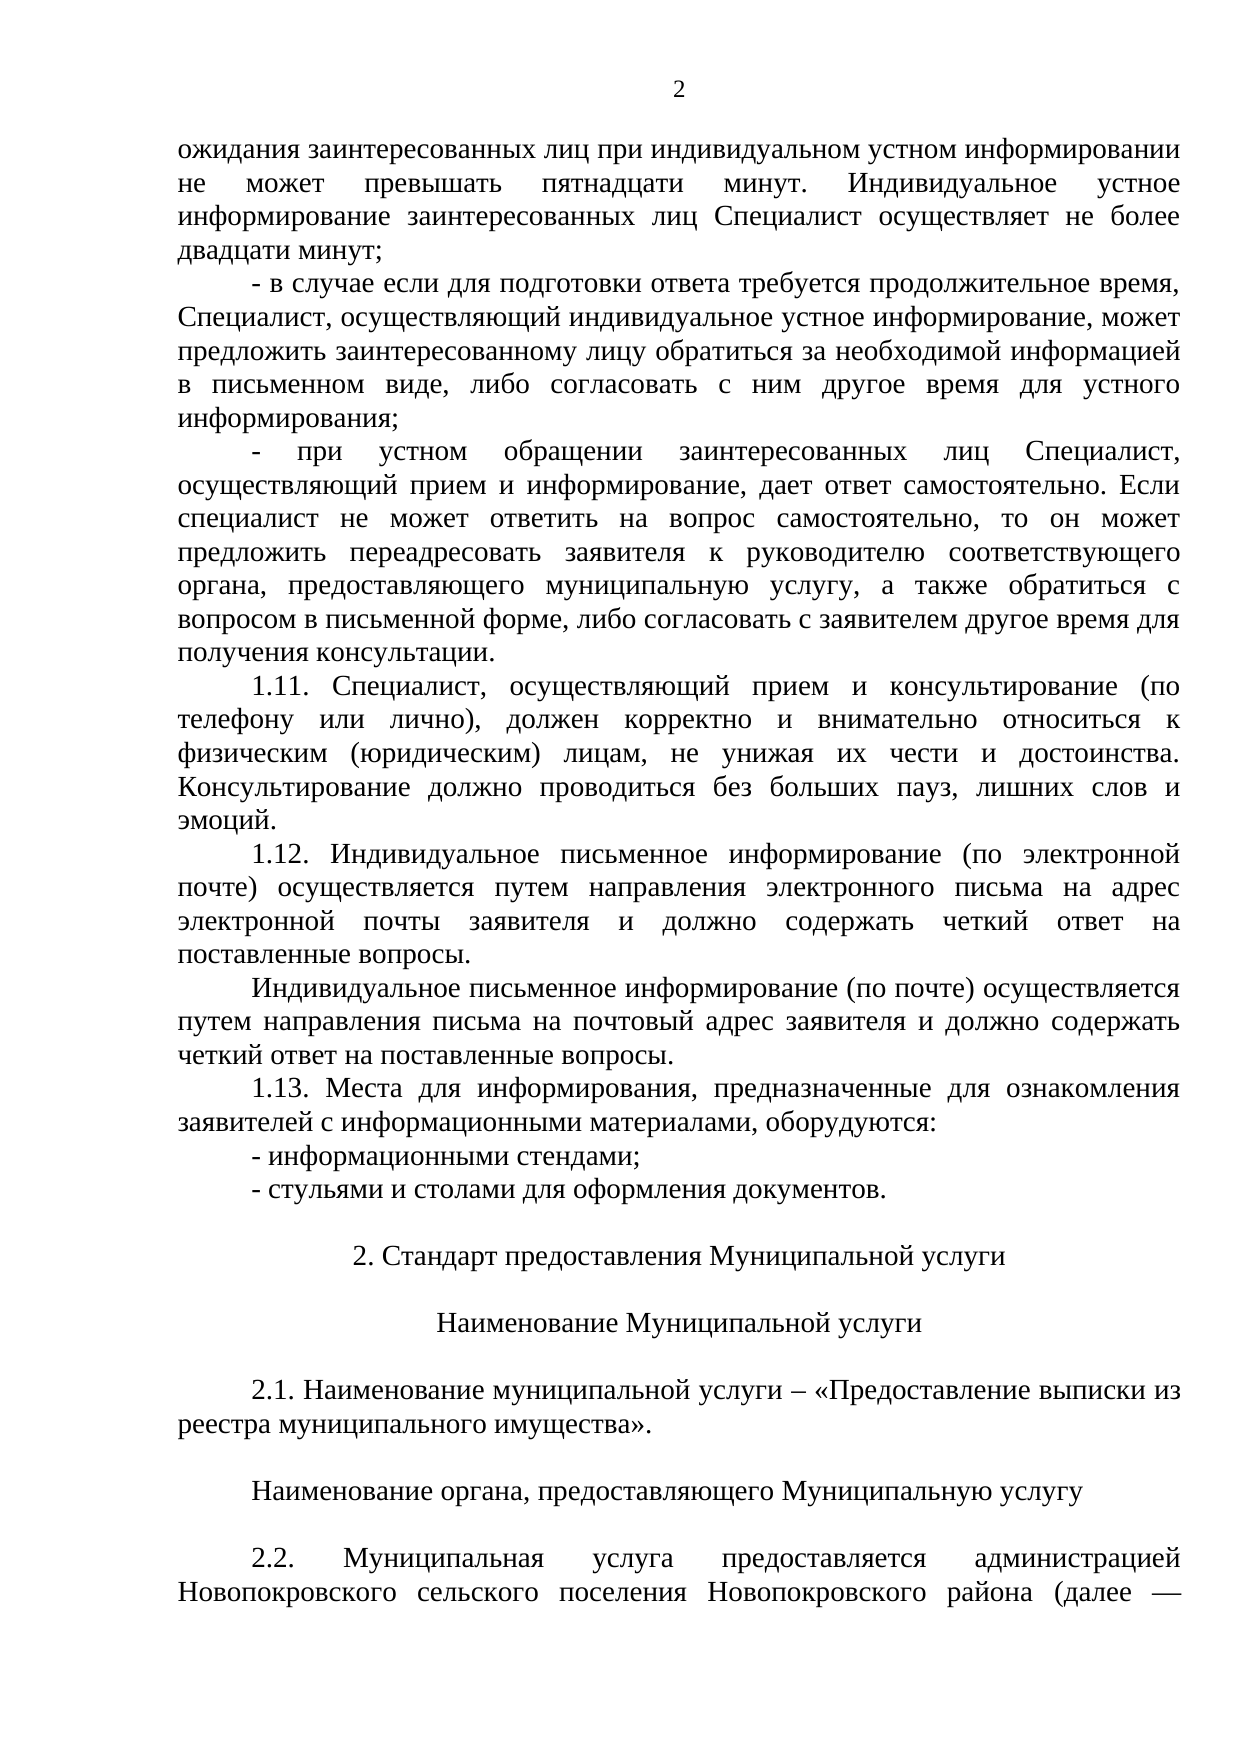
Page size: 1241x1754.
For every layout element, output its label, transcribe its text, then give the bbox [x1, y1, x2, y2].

text 1.12. Индивидуальное письменное информирование (по электронной почте) осуществляется путем направления электронного письма на адрес электронной почты заявителя и должно содержать четкий ответ на поставленные вопросы. [177, 836, 1181, 970]
text 2.1. Наименование муниципальной услуги – «Предоставление выписки из реестра муниципального имущества». [177, 1372, 1181, 1439]
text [177, 1540, 1181, 1607]
text Индивидуальное письменное информирование (по почте) осуществляется путем направления письма на почтовый адрес заявителя и должно содержать четкий ответ на поставленные вопросы. [177, 970, 1181, 1071]
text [177, 131, 1181, 266]
text - стульями и столами для оформления документов. [177, 1171, 1181, 1205]
text - в случае если для подготовки ответа требуется продолжительное время, Специалист, осуществляющий индивидуальное устное информирование, может предложить заинтересованному лицу обратиться за необходимой информацией в письменном виде, либо согласовать с ним другое время для устного информирования; [177, 266, 1181, 433]
text Наименование Муниципальной услуги [177, 1305, 1181, 1339]
text 2. Стандарт предоставления Муниципальной услуги [177, 1238, 1181, 1272]
text - при устном обращении заинтересованных лиц Специалист, осуществляющий прием и информирование, дает ответ самостоятельно. Если специалист не может ответить на вопрос самостоятельно, то он может предложить переадресовать заявителя к руководителю соответствующего органа, предоставляющего муниципальную услугу, а также обратиться с вопросом в письменной форме, либо согласовать с заявителем другое время для получения консультации. [177, 433, 1181, 668]
text - информационными стендами; [177, 1138, 1181, 1171]
text 1.11. Специалист, осуществляющий прием и консультирование (по телефону или лично), должен корректно и внимательно относиться к физическим (юридическим) лицам, не унижая их чести и достоинства. Консультирование должно проводиться без больших пауз, лишних слов и эмоций. [177, 668, 1181, 836]
text 1.13. Места для информирования, предназначенные для ознакомления заявителей с информационными материалами, оборудуются: [177, 1071, 1181, 1138]
text Наименование органа, предоставляющего Муниципальную услугу [177, 1473, 1181, 1507]
